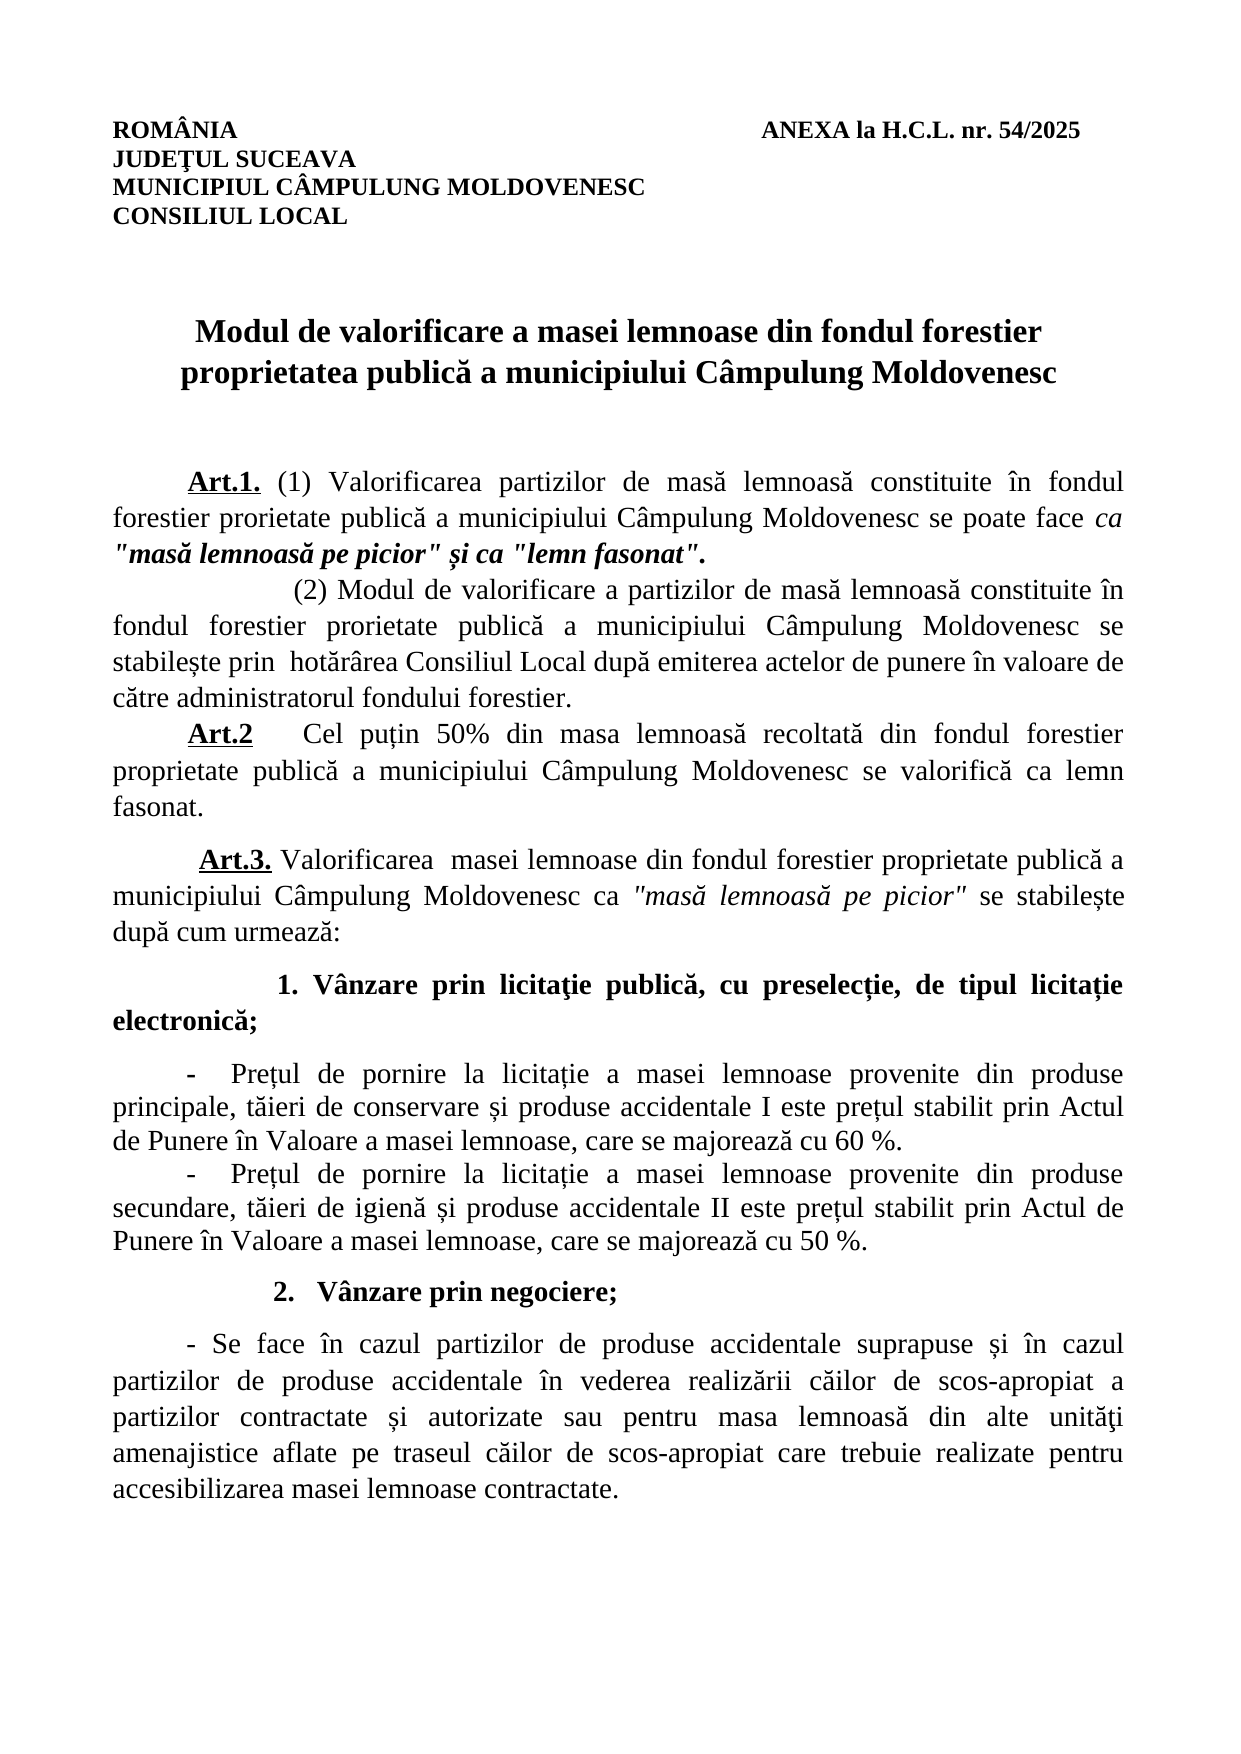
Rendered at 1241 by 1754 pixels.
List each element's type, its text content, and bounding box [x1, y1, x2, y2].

text - Se face în cazul partizilor de produse accidentale suprapuse și în cazul partizilor de produse accidentale în vederea realizării căilor de scos-apropiat a partizilor contractate și autorizate sau pentru masa lemnoasă din alte unităţi amenajistice aflate pe traseul căilor de scos-apropiat care trebuie realizate pentru accesibilizarea masei lemnoase contractate. [112, 1327, 1125, 1505]
text Art.2 Cel puțin 50% din masa lemnoasă recoltată din fondul forestier proprietate publică a municipiului Câmpulung Moldovenesc se valorifică ca lemn fasonat. [112, 717, 1125, 822]
text Modul de valorificare a masei lemnoase din fondul forestier proprietatea publică a municipiului Câmpulung Moldovenesc [112, 311, 1125, 391]
text - Prețul de pornire la licitație a masei lemnoase provenite din produse principale, tăieri de conservare și produse accidentale I este prețul stabilit prin Actul de Punere în Valoare a masei lemnoase, care se majorează cu 60 %. [112, 1056, 1125, 1156]
text - Prețul de pornire la licitație a masei lemnoase provenite din produse secundare, tăieri de igienă și produse accidentale II este prețul stabilit prin Actul de Punere în Valoare a masei lemnoase, care se majorează cu 50 %. [112, 1156, 1125, 1257]
text Art.1. (1) Valorificarea partizilor de masă lemnoasă constituite în fondul forestier prorietate publică a municipiului Câmpulung Moldovenesc se poate face ca "masă lemnoasă pe picior" și ca "lemn fasonat". [112, 464, 1125, 569]
text Art.3. Valorificarea masei lemnoase din fondul forestier proprietate publică a municipiului Câmpulung Moldovenesc ca "masă lemnoasă pe picior" se stabilește după cum urmează: [112, 842, 1125, 948]
text 1. Vânzare prin licitaţie publică, cu preselecție, de tipul licitație electronică; [112, 967, 1125, 1037]
text 2. Vânzare prin negociere; [112, 1274, 1125, 1307]
table_header ROMÂNIA JUDEŢUL SUCEAVA MUNICIPIUL CÂMPULUNG MOLDOVENESC CONSILIUL LOCAL [101, 115, 750, 259]
table_header ANEXA .L. nr. 54/2025 [750, 115, 1240, 259]
text (2) Modul de valorificare a partizilor de masă lemnoasă constituite în fondul forestier prorietate publică a municipiului Câmpulung Moldovenesc se stabilește prin hotărârea Consiliul Local după emiterea actelor de punere în valoare de către administratorul fondului forestier. [112, 572, 1125, 714]
